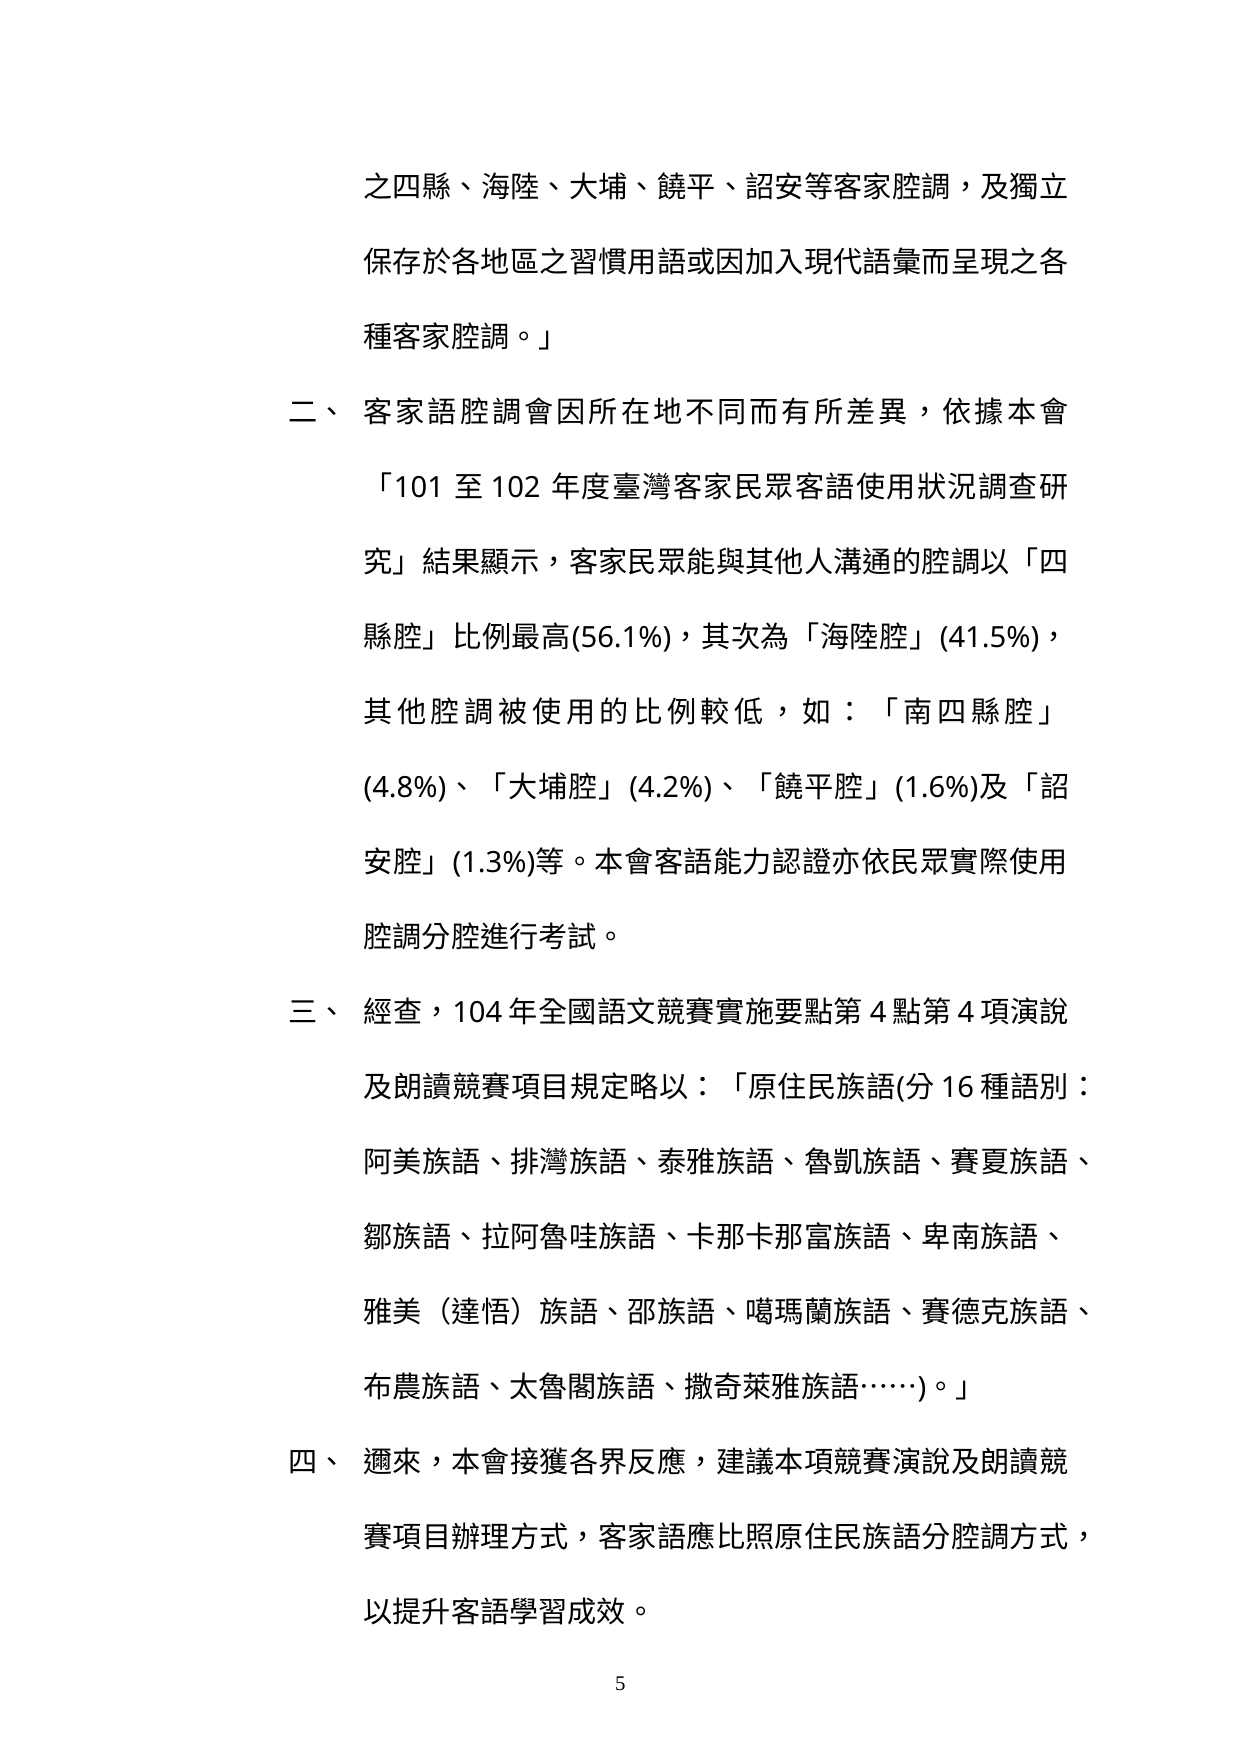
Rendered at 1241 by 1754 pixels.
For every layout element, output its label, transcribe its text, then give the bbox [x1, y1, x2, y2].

list 經查，104年全國語文競賽實施要點第4點第4項演說及朗讀競賽項目規定略以：「原住民族語(分16種語別：阿美族語、排灣族語、泰雅族語、魯凱族語、賽夏族語、鄒族語、拉阿魯哇族語、卡那卡那富族語、卑南族語、雅美（達悟）族語、邵族語、噶瑪蘭族語、賽德克族語、布農族語、太魯閣族語、撒奇萊雅族語……)。」 [288, 973, 1069, 1423]
list 邇來，本會接獲各界反應，建議本項競賽演說及朗讀競賽項目辦理方式，客家語應比照原住民族語分腔調方式，以提升客語學習成效。 [288, 1423, 1069, 1648]
list 客家語腔調會因所在地不同而有所差異，依據本會「101 至102 年度臺灣客家民眾客語使用狀況調查研究」結果顯示，客家民眾能與其他人溝通的腔調以「四縣腔」比例最高(56.1%)，其次為「海陸腔」(41.5%)，其他腔調被使用的比例較低，如：「南四縣腔」(4.8%)、「大埔腔」(4.2%)、「饒平腔」(1.6%)及「詔安腔」(1.3%)等。本會客語能力認證亦依民眾實際使用腔調分腔進行考試。 [288, 373, 1069, 973]
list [288, 148, 1069, 373]
